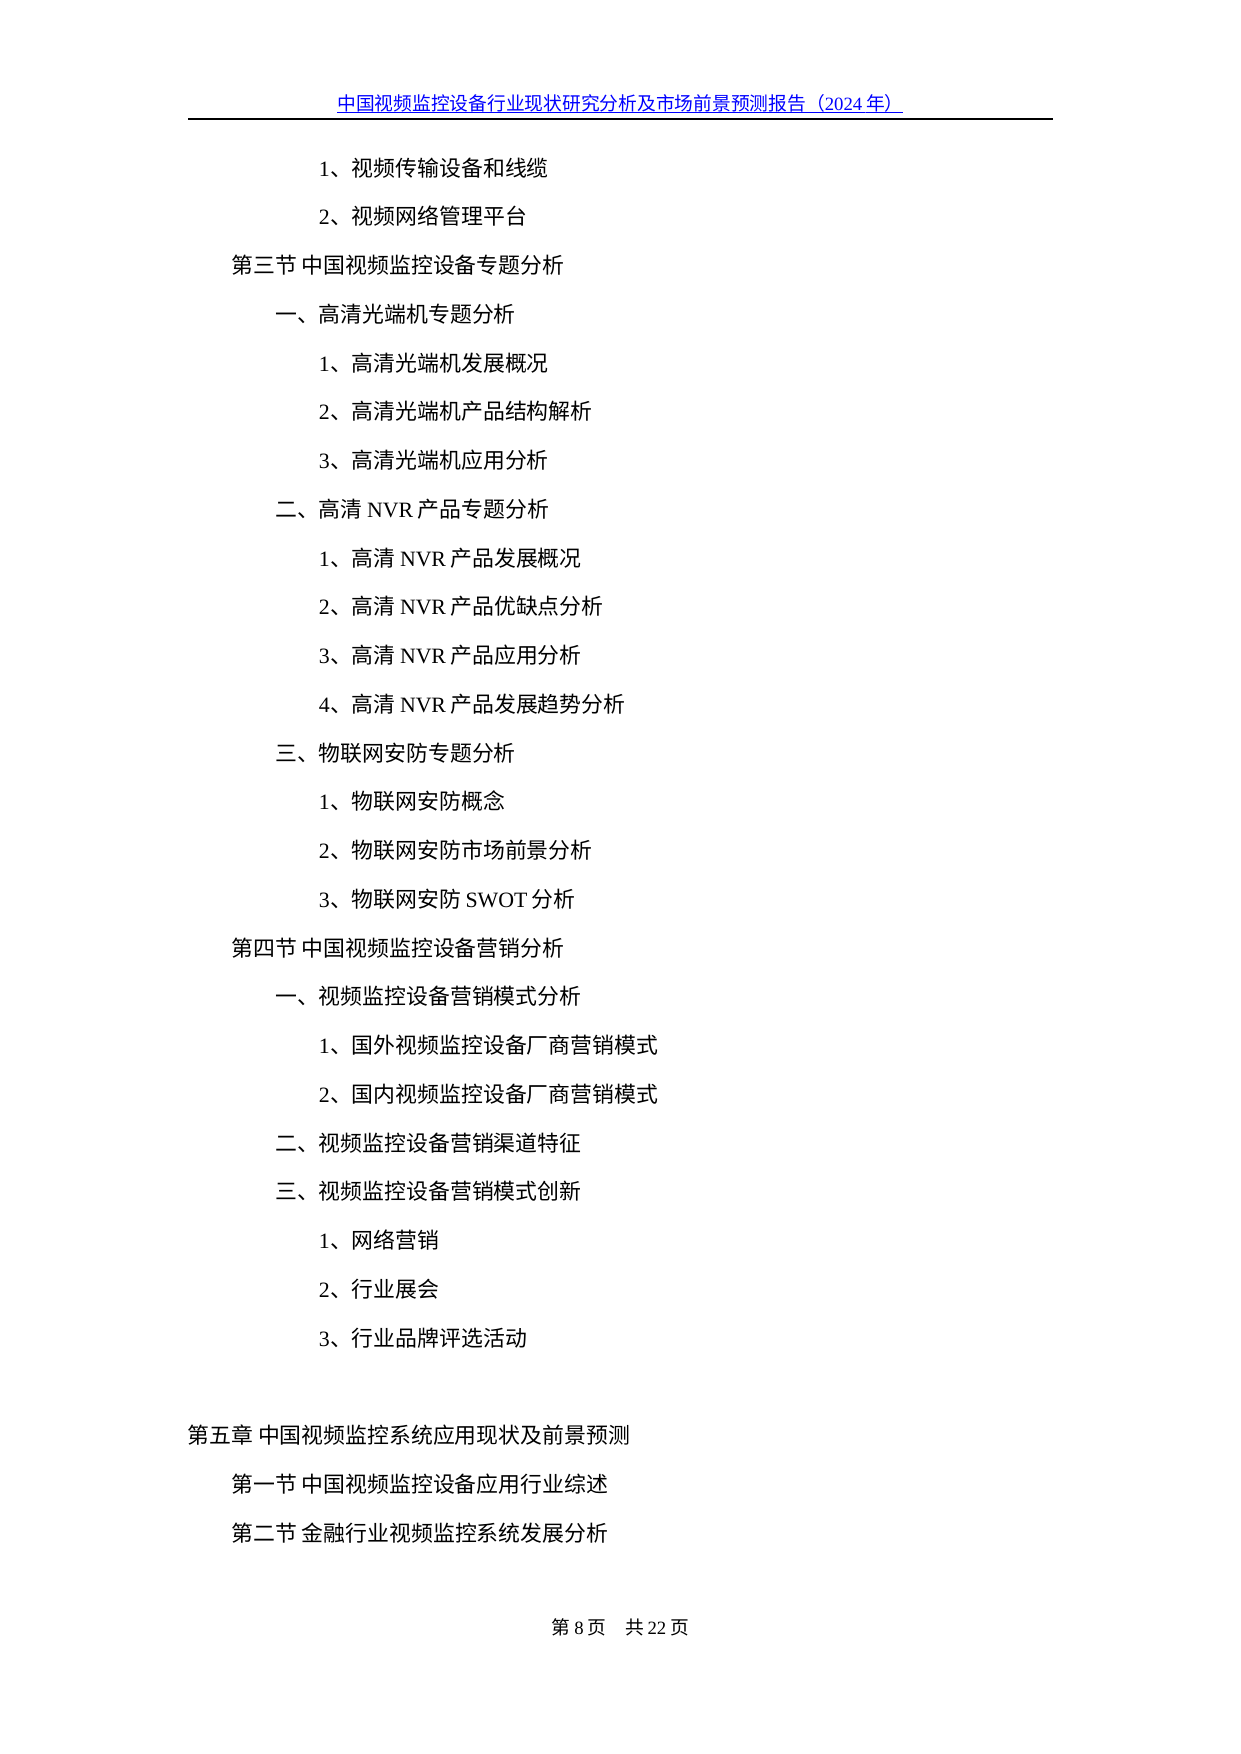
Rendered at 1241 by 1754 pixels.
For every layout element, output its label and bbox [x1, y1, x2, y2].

text [187, 150, 1053, 1548]
